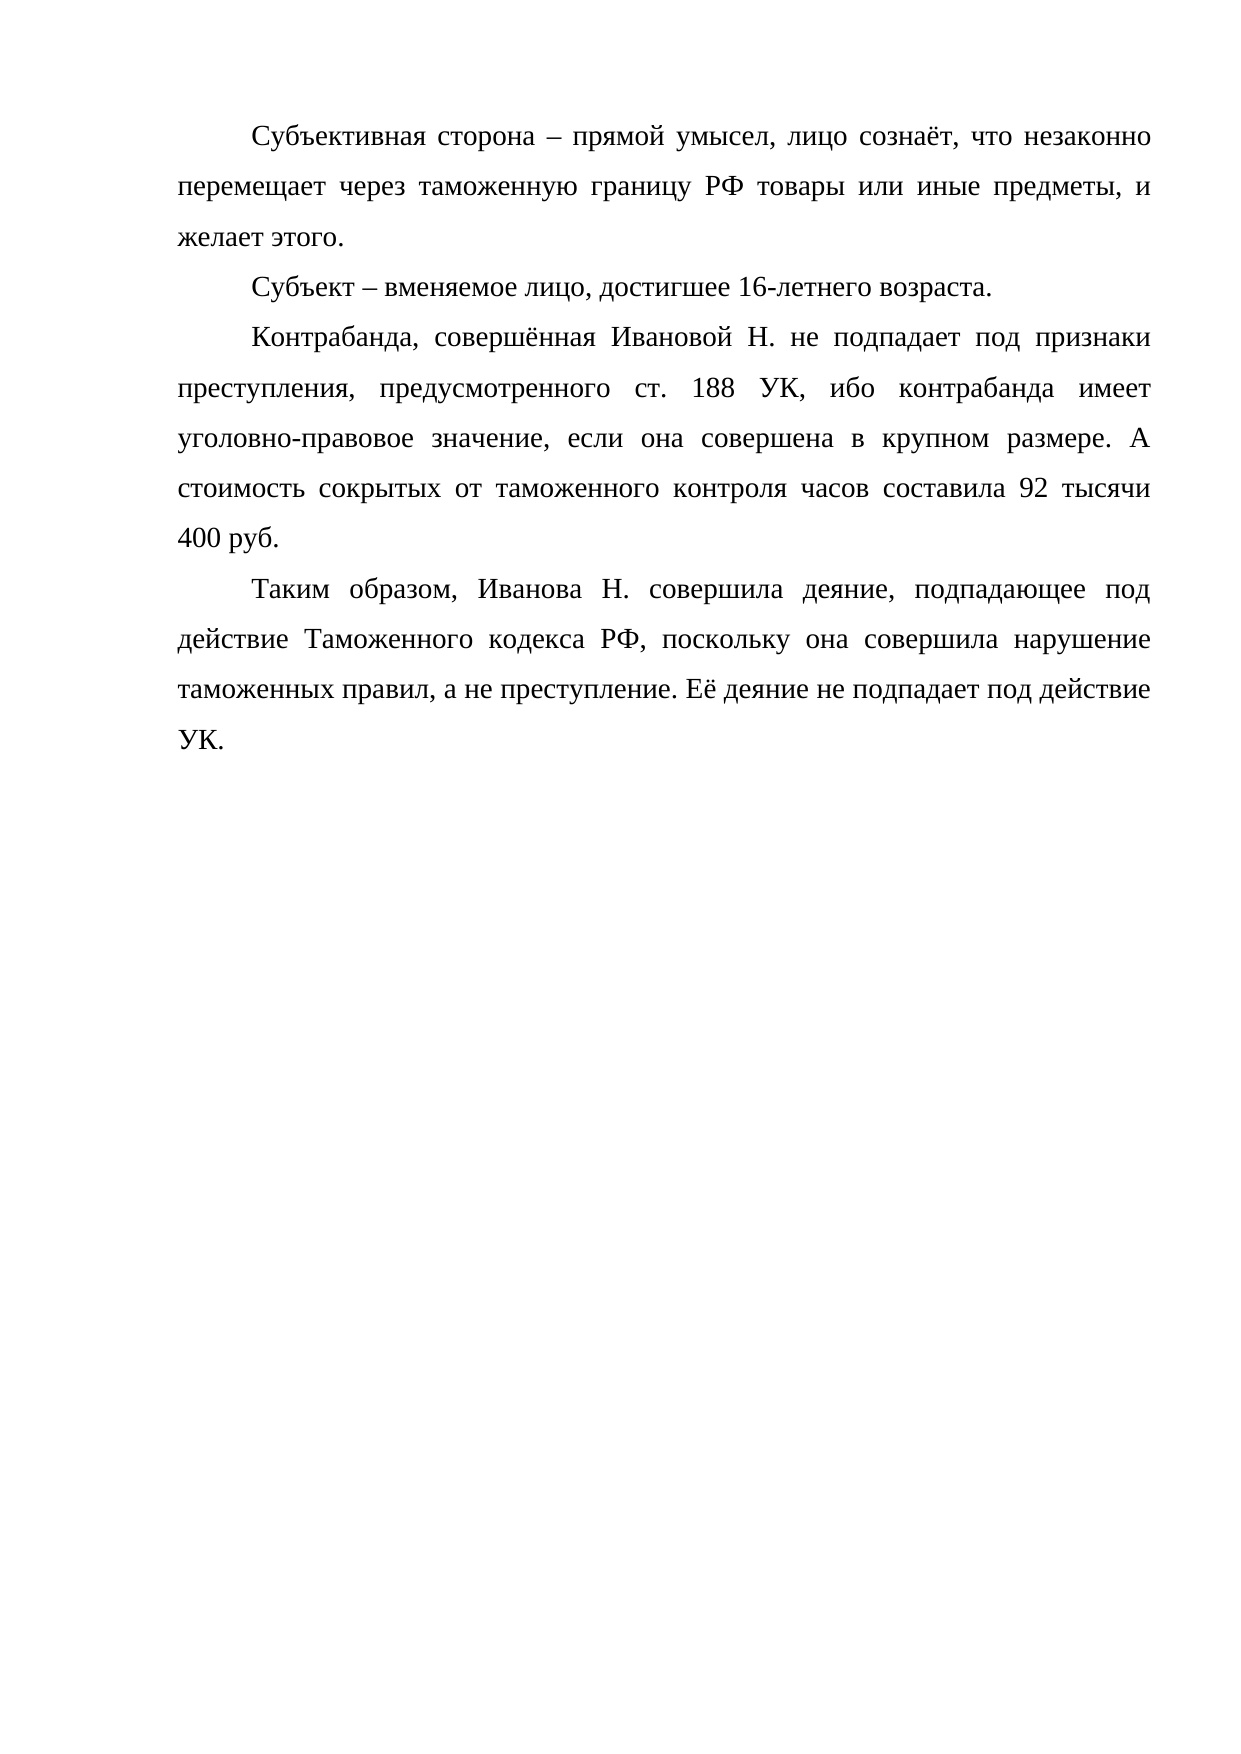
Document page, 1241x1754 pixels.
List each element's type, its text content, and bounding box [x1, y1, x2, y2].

text Таким образом, Иванова Н. совершила деяние, подпадающее под действие Таможенного кодекса РФ, поскольку она совершила нарушение таможенных правил, а не преступление. Её деяние не подпадает под действие УК. [177, 571, 1152, 755]
text Субъективная сторона – прямой умысел, лицо сознаёт, что незаконно перемещает через таможенную границу РФ товары или иные предметы, и желает этого. [177, 118, 1152, 252]
text Субъект – вменяемое лицо, достигшее 16-летнего возраста. [177, 269, 1152, 303]
text Контрабанда, совершённая Ивановой Н. не подпадает под признаки преступления, предусмотренного ст. 188 УК, ибо контрабанда имеет уголовно-правовое значение, если она совершена в крупном размере. А стоимость сокрытых от таможенного контроля часов составила 92 тысячи 400 руб. [177, 319, 1152, 554]
